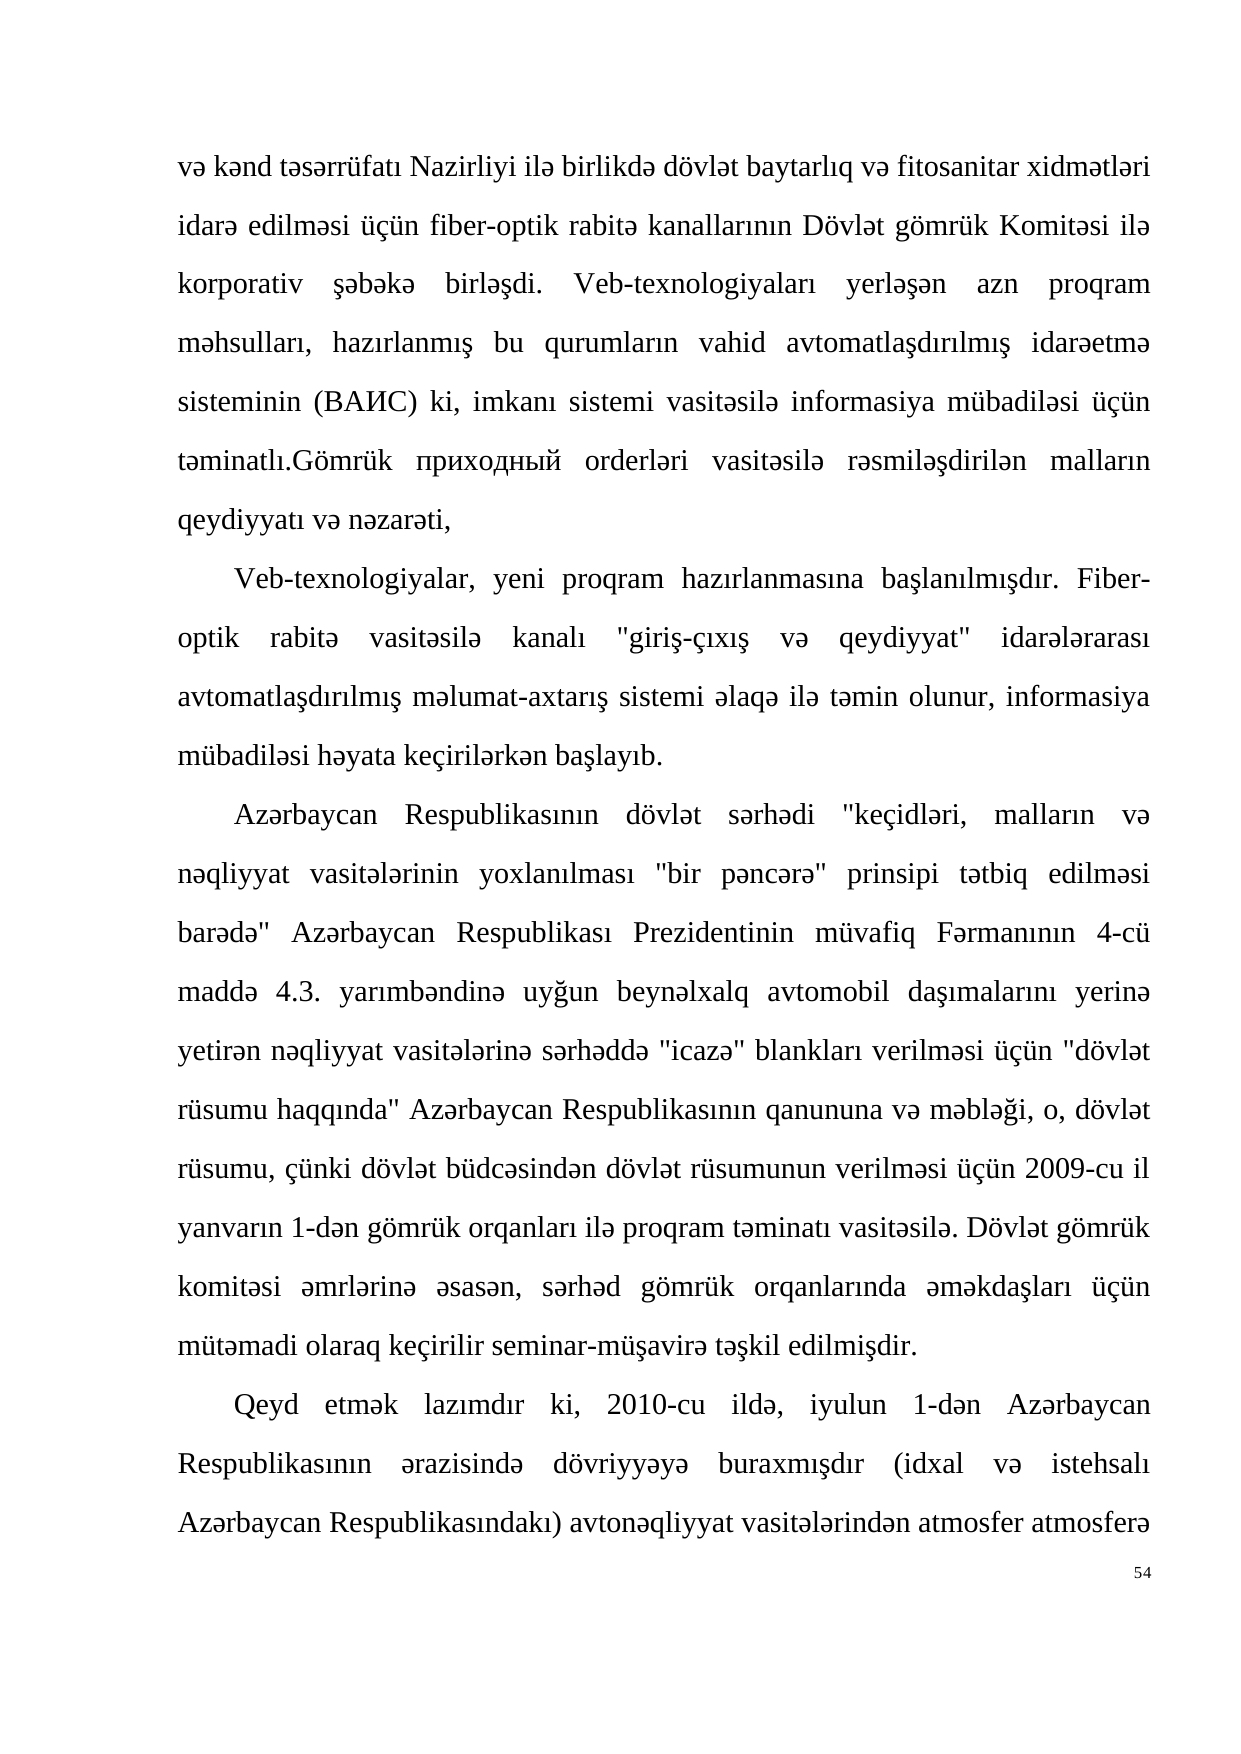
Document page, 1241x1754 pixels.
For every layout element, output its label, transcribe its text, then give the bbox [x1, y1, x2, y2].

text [177, 1386, 1152, 1538]
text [177, 148, 1152, 536]
text Veb-texnologiyalar, yeni proqram hazırlanmasına başlanılmışdır. Fiber-optik rabitə vasitəsilə kanalı "giriş-çıxış və qeydiyyat" idarələrarası avtomatlaşdırılmış məlumat-axtarış sistemi əlaqə ilə təmin olunur, informasiya mübadiləsi həyata keçirilərkən başlayıb. [177, 560, 1152, 772]
text Azərbaycan Respublikasının dövlət sərhədi "keçidləri, malların və nəqliyyat vasitələrinin yoxlanılması "bir pəncərə" prinsipi tətbiq edilməsi barədə" Azərbaycan Respublikası Prezidentinin müvafiq Fərmanının 4-cü maddə 4.3. yarımbəndinə uyğun beynəlxalq avtomobil daşımalarını yerinə yetirən nəqliyyat vasitələrinə sərhəddə "icazə" blankları verilməsi üçün "dövlət rüsumu haqqında" Azərbaycan Respublikasının qanununa və məbləği, o, dövlət rüsumu, çünki dövlət büdcəsindən dövlət rüsumunun verilməsi üçün 2009-cu il yanvarın 1-dən gömrük orqanları ilə proqram təminatı vasitəsilə. Dövlət gömrük komitəsi əmrlərinə əsasən, sərhəd gömrük orqanlarında əməkdaşları üçün mütəmadi olaraq keçirilir seminar-müşavirə təşkil edilmişdir. [177, 796, 1152, 1362]
